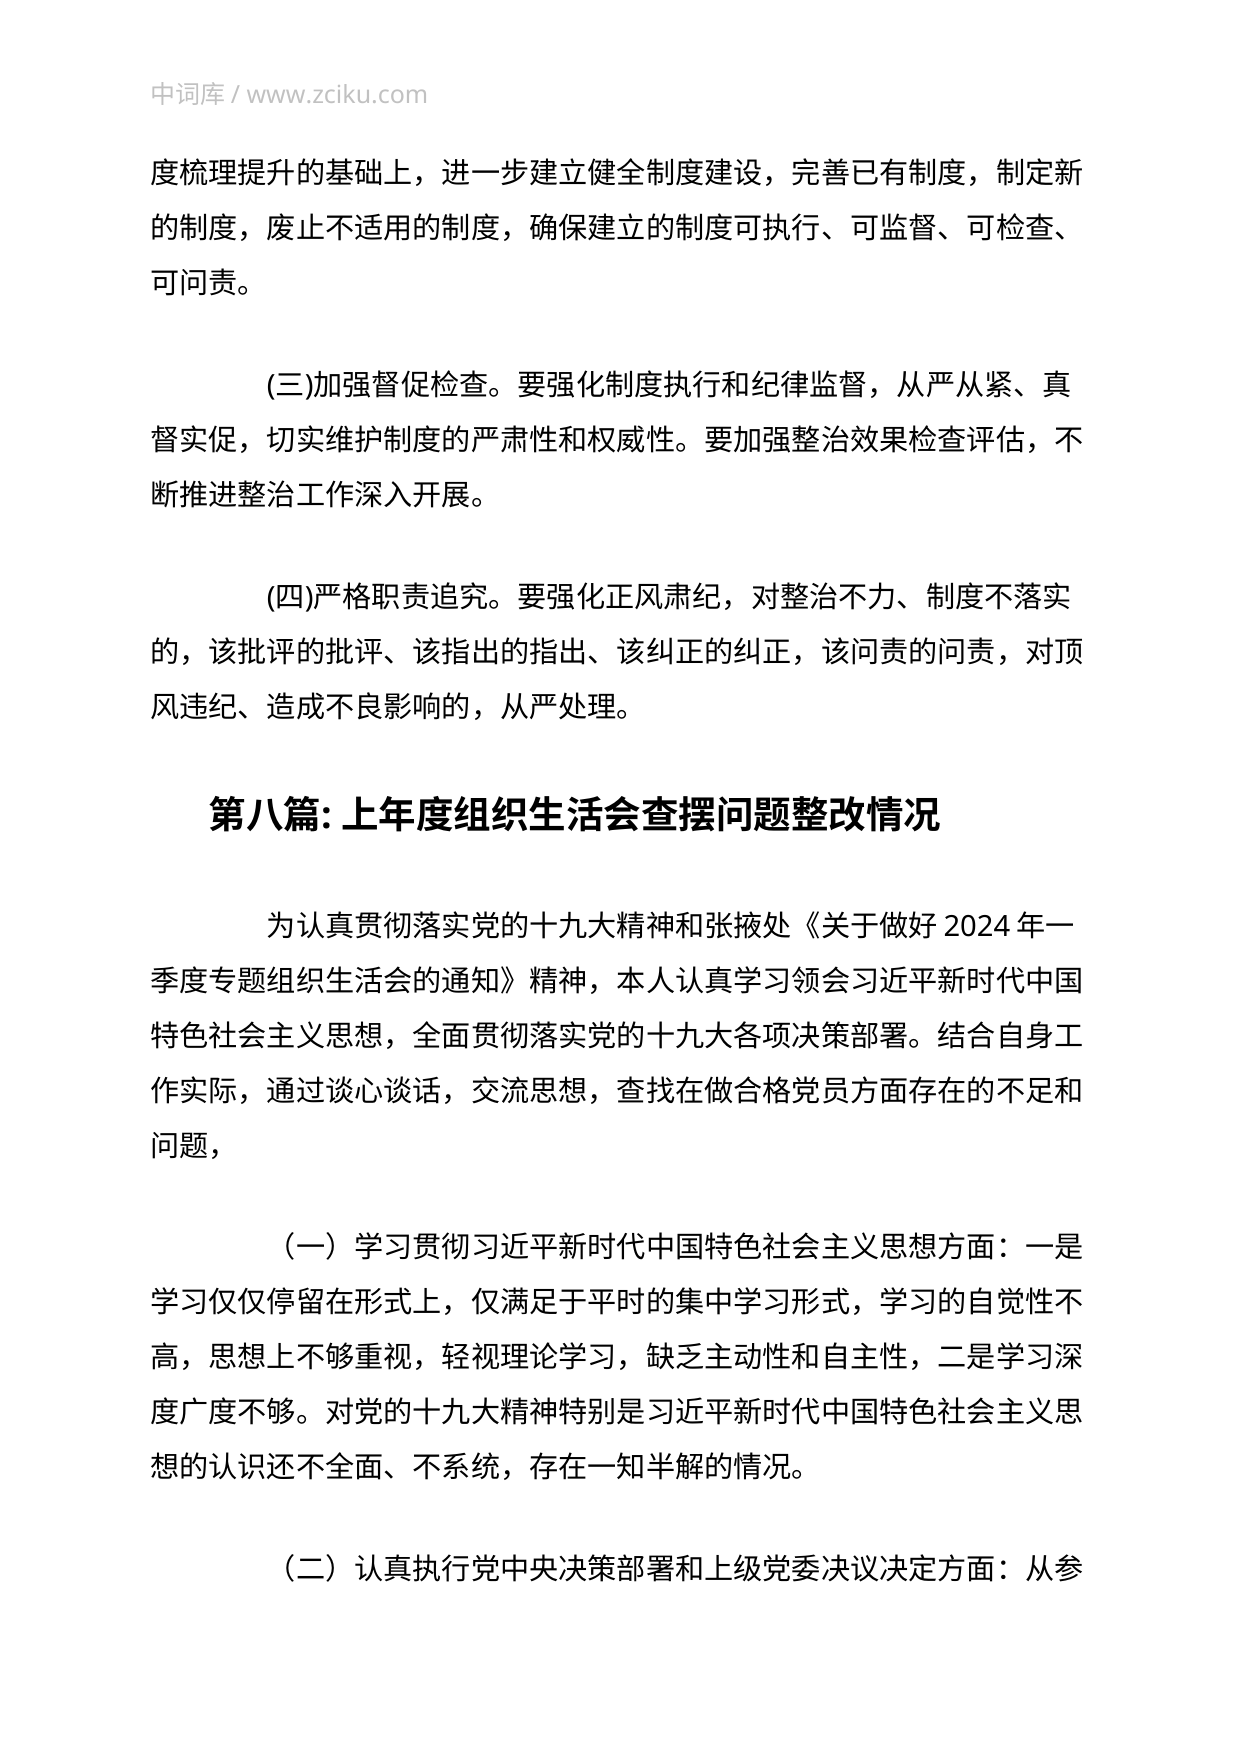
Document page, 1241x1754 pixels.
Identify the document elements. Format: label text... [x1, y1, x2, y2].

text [150, 1545, 1090, 1588]
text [150, 150, 1090, 302]
text (四)严格职责追究。要强化正风肃纪，对整治不力、制度不落实的，该批评的批评、该指出的指出、该纠正的纠正，该问责的问责，对顶风违纪、造成不良影响的，从严处理。 [150, 573, 1090, 725]
text （一）学习贯彻习近平新时代中国特色社会主义思想方面：一是学习仅仅停留在形式上，仅满足于平时的集中学习形式，学习的自觉性不高，思想上不够重视，轻视理论学习，缺乏主动性和自主性，二是学习深度广度不够。对党的十九大精神特别是习近平新时代中国特色社会主义思想的认识还不全面、不系统，存在一知半解的情况。 [150, 1224, 1090, 1486]
text 为认真贯彻落实党的十九大精神和张掖处《关于做好2024年一季度专题组织生活会的通知》精神，本人认真学习领会习近平新时代中国特色社会主义思想，全面贯彻落实党的十九大各项决策部署。结合自身工作实际，通过谈心谈话，交流思想，查找在做合格党员方面存在的不足和问题， [150, 902, 1090, 1164]
text (三)加强督促检查。要强化制度执行和纪律监督，从严从紧、真督实促，切实维护制度的严肃性和权威性。要加强整治效果检查评估，不断推进整治工作深入开展。 [150, 362, 1090, 514]
text 第八篇: 上年度组织生活会查摆问题整改情况 [150, 785, 1090, 839]
